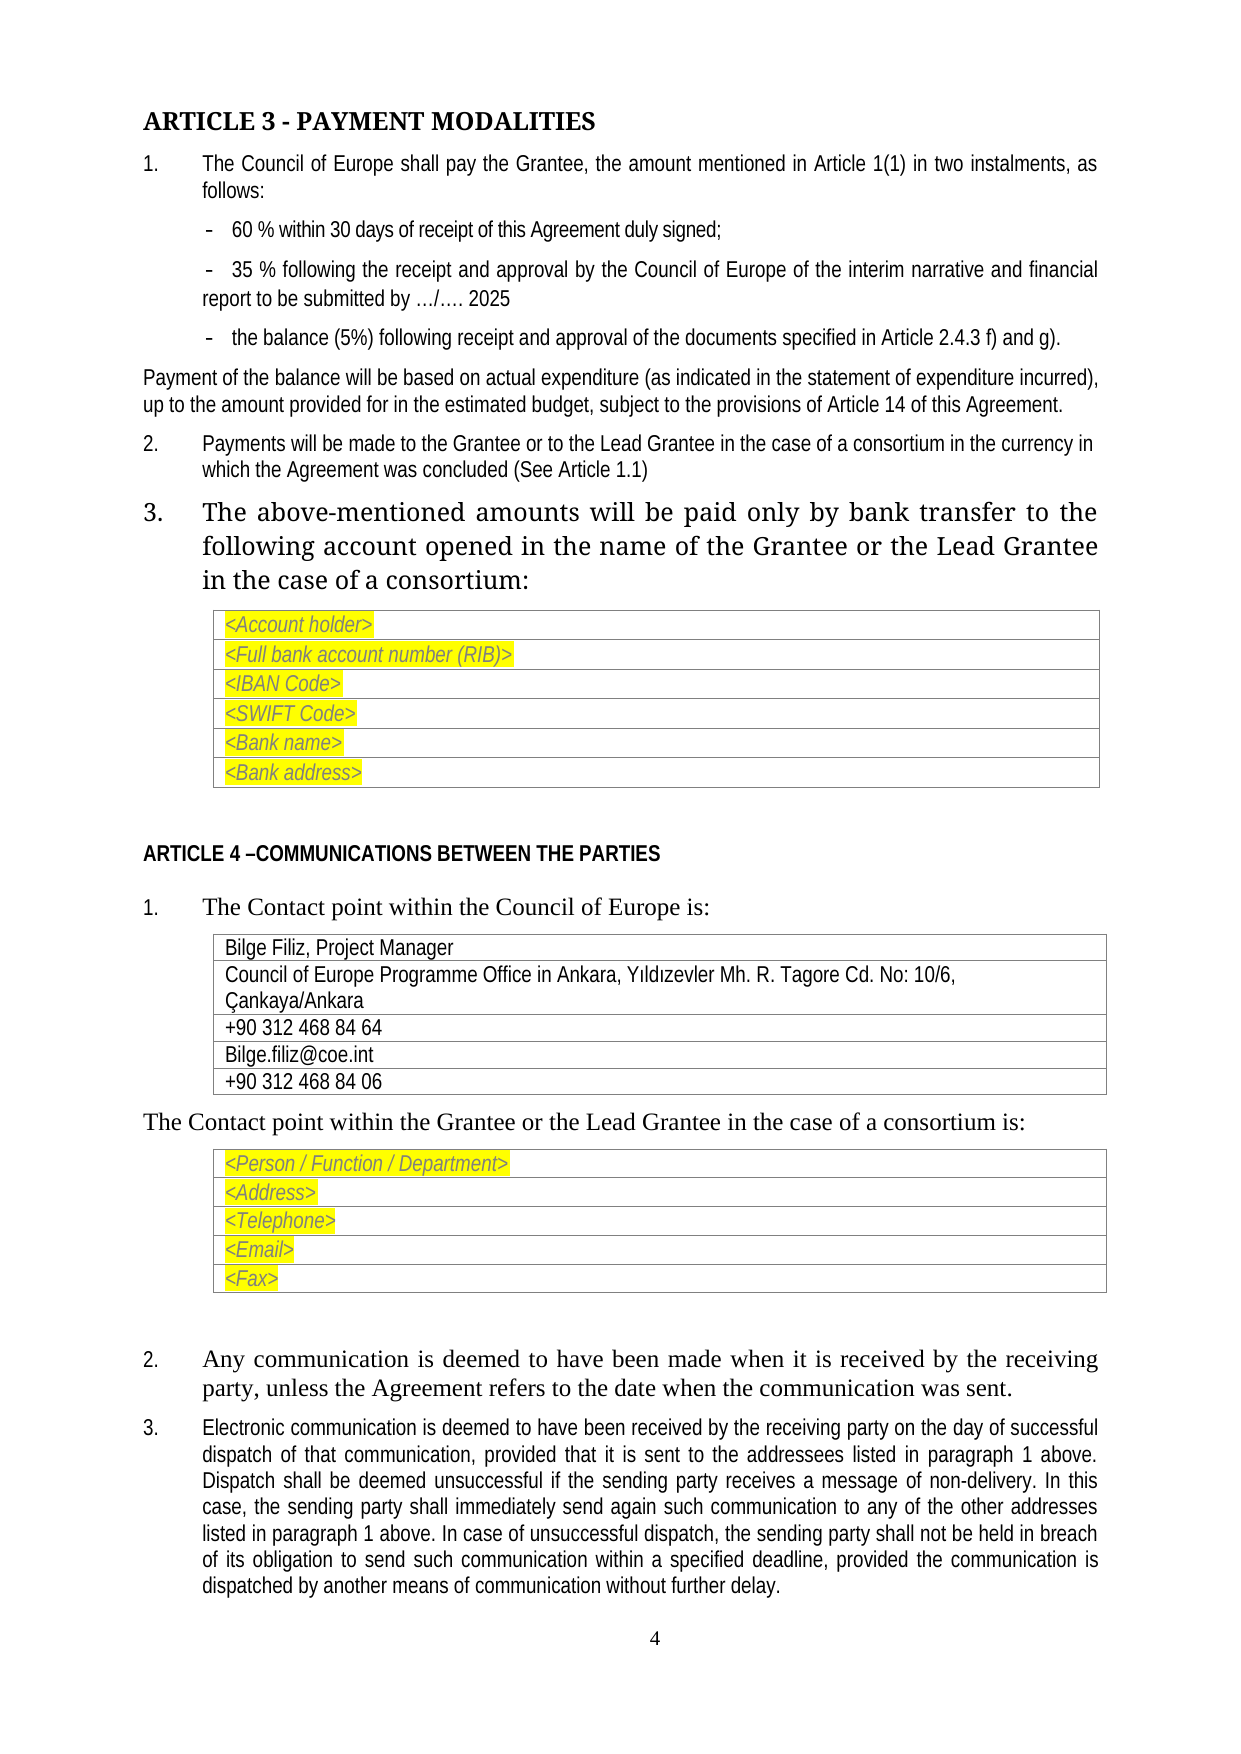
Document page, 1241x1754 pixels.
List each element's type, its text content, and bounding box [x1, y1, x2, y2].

table_cell [214, 729, 1099, 757]
table_cell [214, 1042, 1106, 1067]
table_cell [214, 1069, 1106, 1094]
list the balance (5%) following receipt and approval of the documents specified in Article 2.4.3 f) and g). [202, 323, 1099, 352]
table_cell [214, 1207, 1106, 1235]
table_cell [214, 699, 1099, 727]
table_cell [214, 961, 1106, 1014]
table_cell [214, 1236, 225, 1263]
list 35 % following the receipt and approval by the Council of Europe of the interim narrative and financial report to be submitted by [202, 256, 1099, 311]
table_cell [214, 640, 1099, 668]
table_cell [214, 1178, 1106, 1206]
text 1. The Council of Europe shall pay the Grantee, the amount mentioned in Article 1(1) in two instalments, as follows: [143, 150, 1099, 203]
table_cell [214, 1265, 1106, 1292]
text Payment of the balance will be based on actual expenditure (as indicated in the statement of expenditure incurred), up to the amount provided for in the estimated budget, subject to the provisions of Article 14 of this Agreement. [143, 364, 1099, 417]
table_header [214, 935, 1106, 960]
table_cell [294, 1236, 1106, 1263]
table_cell [214, 670, 1099, 698]
table_header [214, 611, 1099, 639]
list % within 30 days of receipt of this Agreement duly signed; [202, 216, 1099, 244]
table_cell [214, 1015, 1106, 1041]
table_cell [214, 758, 1099, 786]
table_header [214, 1150, 1106, 1177]
